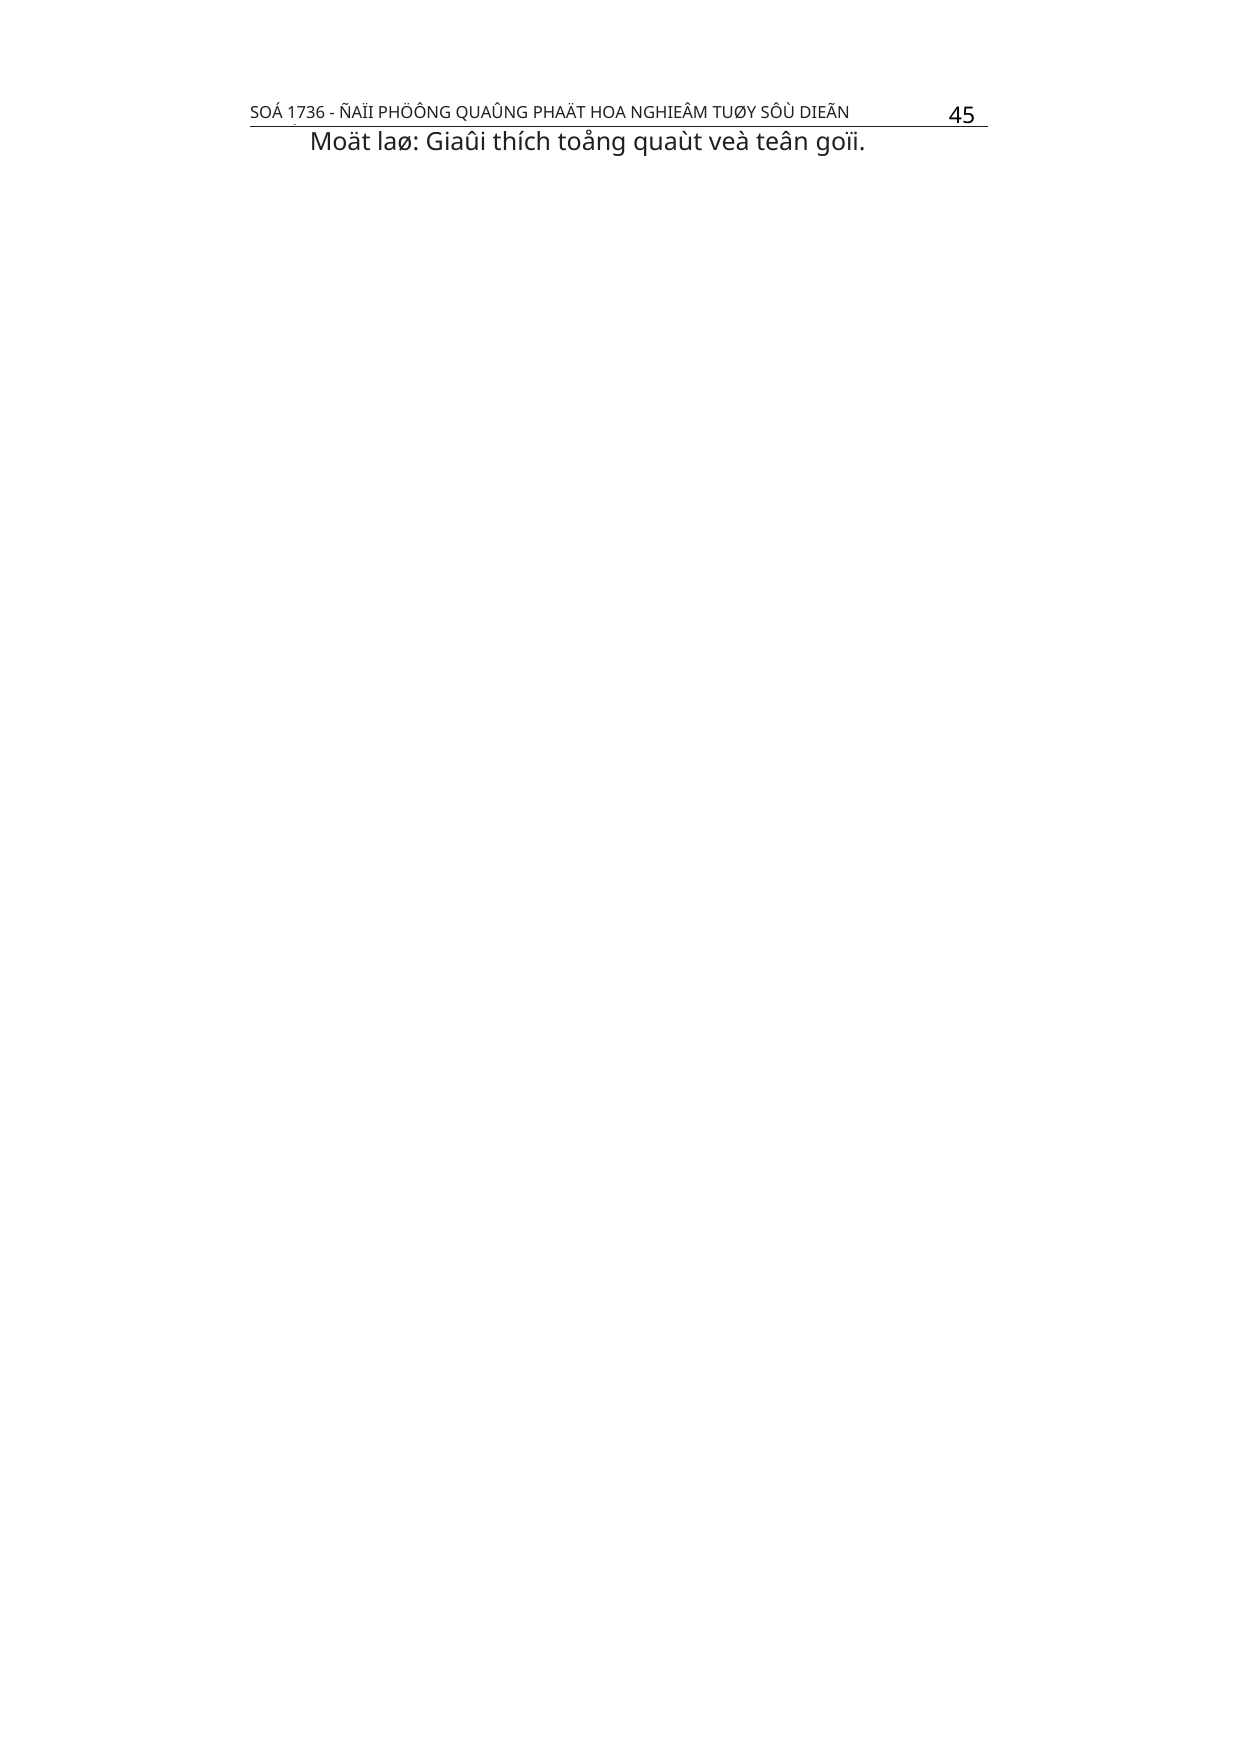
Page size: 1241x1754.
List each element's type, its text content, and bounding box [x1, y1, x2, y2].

text Moät laø: Giaûi thích toång quaùt veà teân goïi. [309, 125, 1065, 157]
